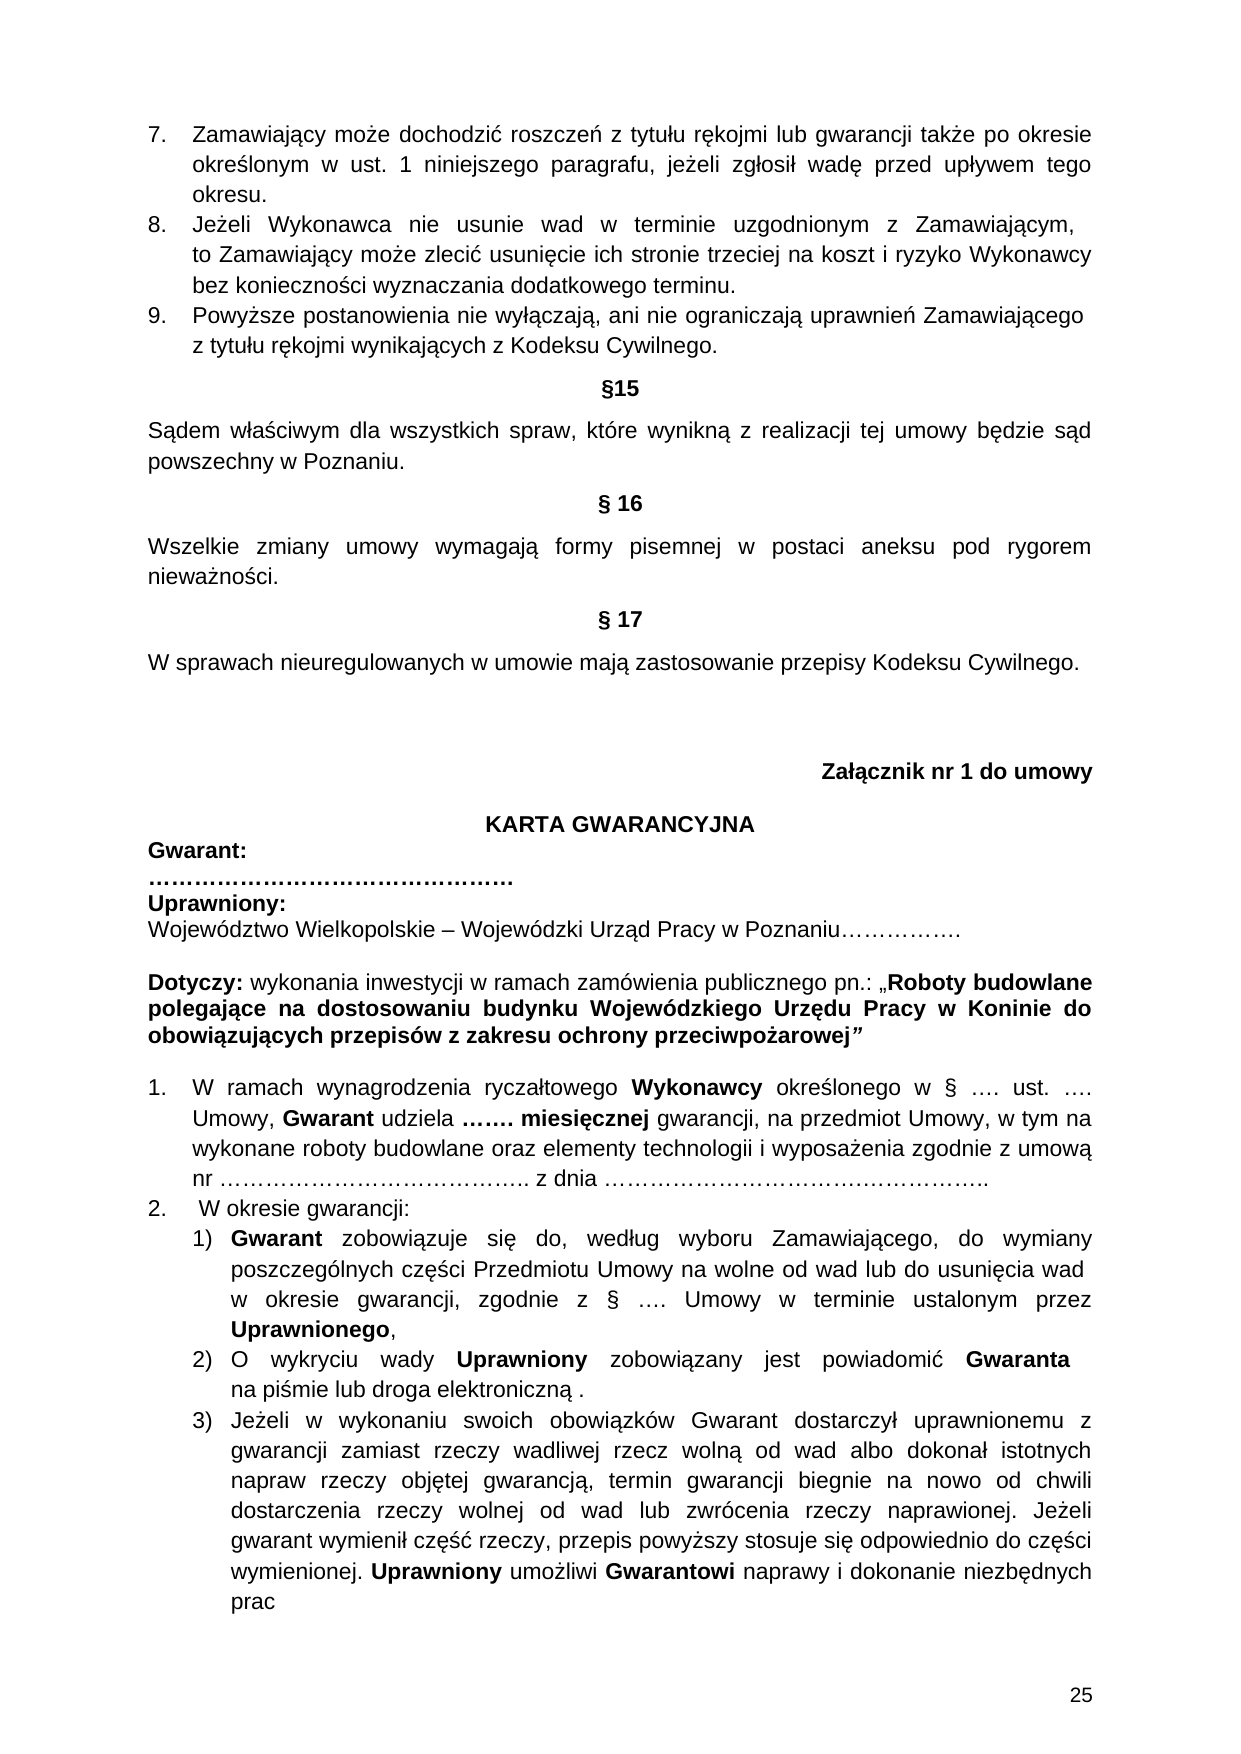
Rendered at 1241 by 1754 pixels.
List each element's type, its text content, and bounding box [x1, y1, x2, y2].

text Województwo Wielkopolskie – Wojewódzki Urząd Pracy w Poznaniu……………. [148, 916, 1092, 942]
list W okresie gwarancji: [148, 1195, 1092, 1221]
text KARTA GWARANCYJNA [148, 811, 1092, 837]
text Wszelkie zmiany umowy wymagają formy pisemnej w postaci aneksu pod rygorem nieważności. [148, 533, 1092, 590]
text Gwarant: [148, 837, 1092, 863]
text Załącznik nr 1 do umowy [148, 758, 1092, 784]
list Jeżeli Wykonawca nie usunie wad w terminie uzgodnionym z Zamawiającym, to Zamawiający może zlecić usunięcie ich stronie trzeciej na koszt i ryzyko Wykonawcy bez konieczności wyznaczania dodatkowego terminu. [148, 211, 1092, 298]
list O wykryciu wady Uprawniony zobowiązany jest powiadomić Gwaranta na piśmie lub droga elektroniczną . [192, 1346, 1092, 1403]
text § 17 [148, 606, 1092, 632]
list W ramach wynagrodzenia ryczałtowego Wykonawcy określonego w § …. ust. …. Umowy, Gwarant udziela ……. miesięcznej gwarancji, na przedmiot Umowy, w tym na wykonane roboty budowlane oraz elementy technologii i wyposażenia zgodnie z umową nr ………………………………….. z dnia …………………………….…………….. [148, 1074, 1092, 1191]
text Dotyczy: wykonania inwestycji w ramach zamówienia publicznego pn.: „Roboty budowlane polegające na dostosowaniu budynku Wojewódzkiego Urzędu Pracy w Koninie do obowiązujących przepisów z zakresu ochrony przeciwpożarowej” [148, 969, 1092, 1048]
list Zamawiający może dochodzić roszczeń z tytułu rękojmi lub gwarancji także po okresie określonym w ust. 1 niniejszego paragrafu, jeżeli zgłosił wadę przed upływem tego okresu. [148, 121, 1092, 207]
text Uprawniony: [148, 890, 1092, 916]
text §15 [148, 375, 1092, 401]
list Gwarant zobowiązuje się do, według wyboru Zamawiającego, do wymiany poszczególnych części Przedmiotu Umowy na wolne od wad lub do usunięcia wad w okresie gwarancji, zgodnie z § …. Umowy w terminie ustalonym przez Uprawnionego, [192, 1225, 1092, 1342]
text ………………………………………… [148, 863, 1092, 890]
text § 16 [148, 490, 1092, 517]
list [192, 1407, 1092, 1614]
list Powyższe postanowienia nie wyłączają, ani nie ograniczają uprawnień Zamawiającego z tytułu rękojmi wynikających z Kodeksu Cywilnego. [148, 302, 1092, 358]
text W sprawach nieuregulowanych w umowie mają zastosowanie przepisy Kodeksu Cywilnego. [148, 649, 1092, 675]
text Sądem właściwym dla wszystkich spraw, które wynikną z realizacji tej umowy będzie sąd powszechny w Poznaniu. [148, 417, 1092, 474]
